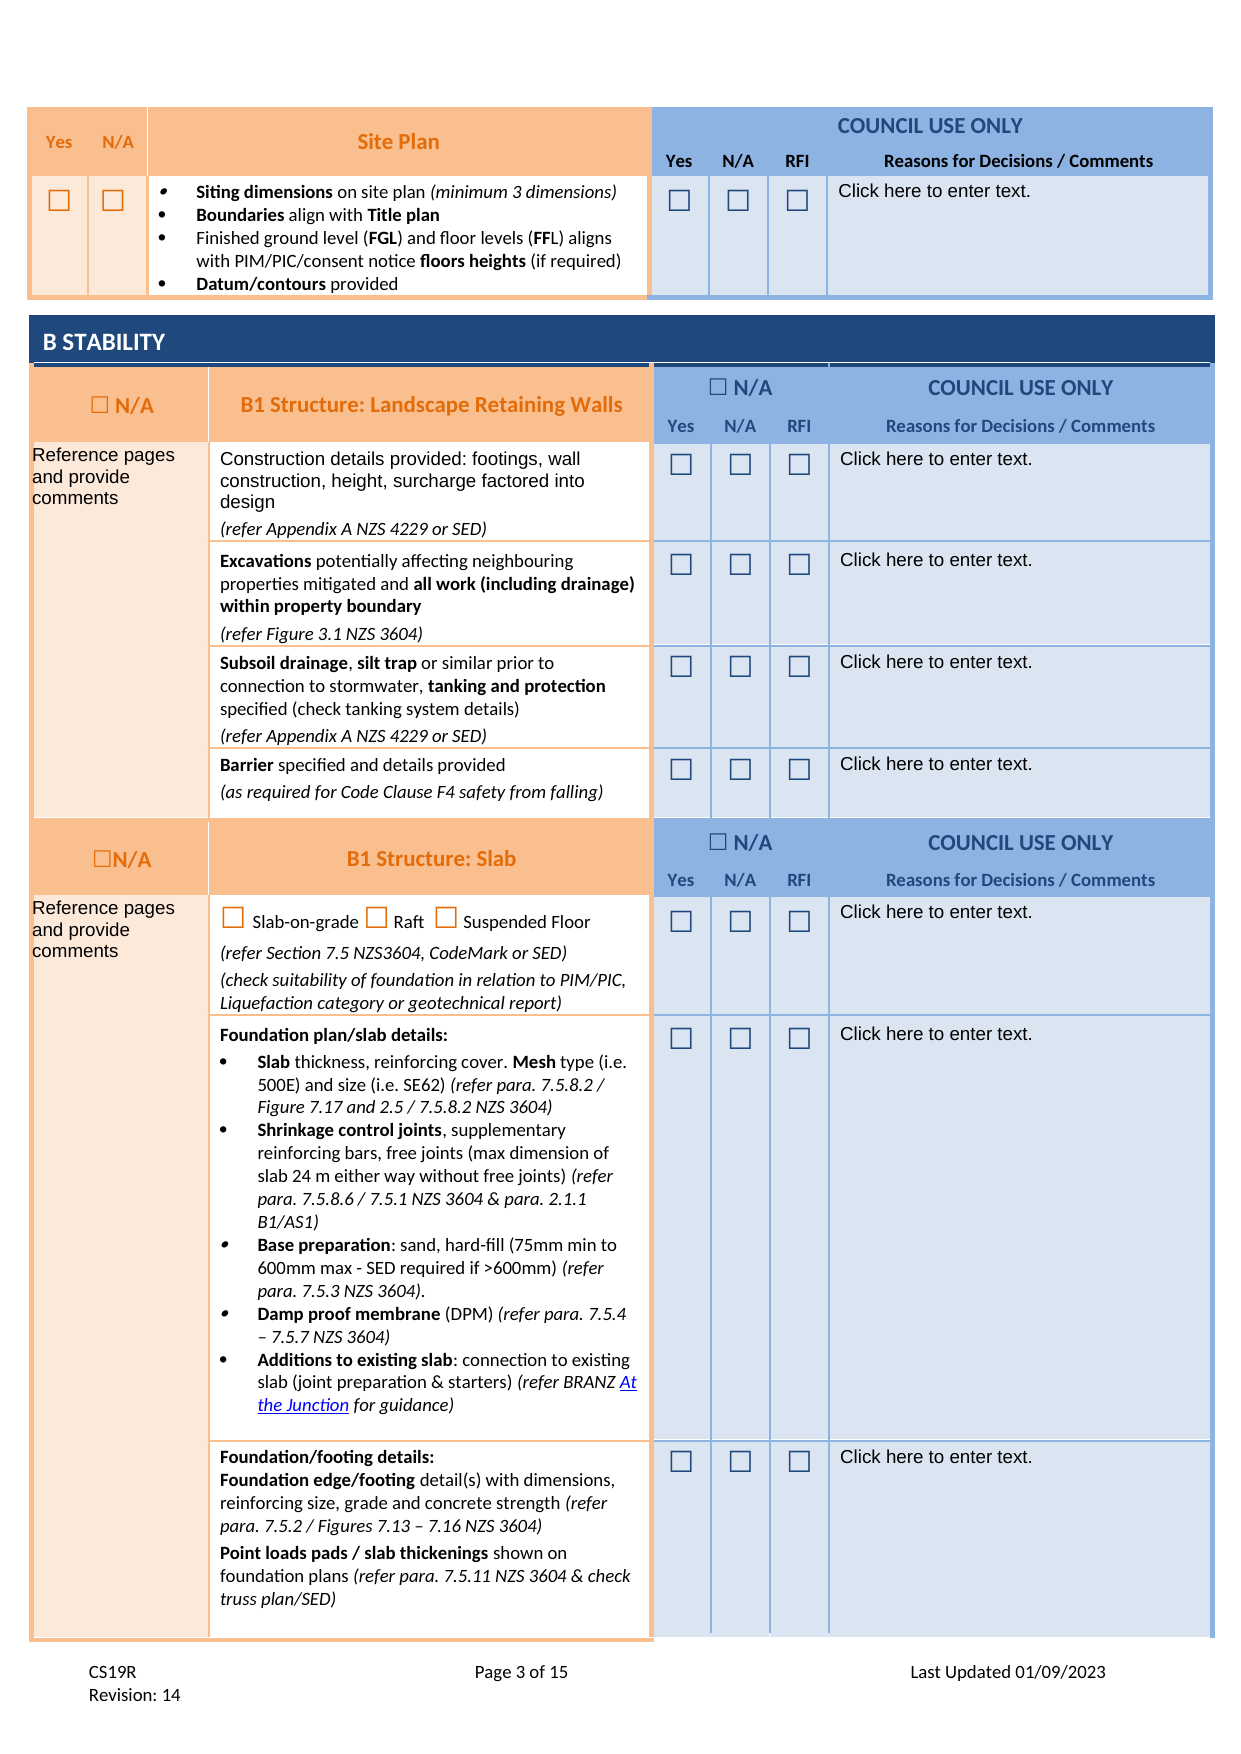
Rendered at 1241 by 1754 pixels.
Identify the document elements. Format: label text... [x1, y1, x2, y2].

table_cell [771, 444, 828, 540]
table_cell N/A [710, 145, 767, 176]
table_cell COUNCIL USE ONLY [830, 818, 1210, 862]
table_cell RFI [769, 145, 826, 176]
table_cell [712, 542, 769, 644]
table_cell Slab-on-grade Raft Suspended Floor (refer Section 7.5 NZS3604, CodeMark or SED) (check suitability of foundation in relation to PIM/PIC, Liquefaction category or geotechnical report) [210, 895, 649, 1014]
table_cell [769, 176, 826, 295]
table_cell [771, 542, 828, 644]
table_cell Foundation plan/slab details: Slab thickness, reinforcing cover. Mesh type (i.e. 500E) and size (i.e. SE62) (refer para. 7.5.8.2 / Figure 7.17 and 2.5 / 7.5.8.2 NZS 3604) Shrinkage control joints, supplementary reinforcing bars, free joints (max dimension of slab 24 m either way without free joints) (refer para. 7.5.8.6 / 7.5.1 NZS 3604 & para. 2.1.1 B1/AS1) Base preparation: sand, hard-fill (75mm min to 600mm max - SED required if >600mm) (refer para. 7.5.3 NZS 3604). Damp proof membrane (DPM) (refer para. 7.5.4 – 7.5.7 NZS 3604) Additions to existing slab: connection to existing slab (joint preparation & starters) (refer BRANZ At the Junction for guidance) [210, 1016, 649, 1439]
table_cell [210, 442, 649, 540]
table_cell [34, 895, 208, 1637]
table_header B STABILITY [34, 320, 1210, 362]
table_cell B1 Structure: Slab [209, 822, 649, 895]
table_cell [654, 542, 710, 644]
table_cell Site Plan [148, 107, 647, 176]
table_cell [712, 749, 769, 817]
table_cell N/A [34, 822, 208, 895]
table_cell Yes [654, 864, 710, 895]
table_cell [654, 1442, 711, 1637]
table_cell RFI [771, 864, 828, 895]
table_cell N/A [712, 864, 769, 895]
table_cell [654, 749, 710, 817]
table_cell Siting dimensions on site plan (minimum 3 dimensions) Boundaries align with Title plan Finished ground level (FGL) and floor levels (FFL) aligns with PIM/PIC/consent notice floors heights (if required) Datum/contours provided [149, 176, 647, 295]
table_cell COUNCIL USE ONLY [830, 367, 1210, 407]
table_cell [654, 647, 710, 747]
table_cell [32, 176, 87, 295]
table_cell B1 Structure: Landscape Retaining Walls [209, 367, 649, 442]
table_cell Reasons for Decisions / Comments [830, 409, 1210, 442]
table_cell Barrier specified and details provided (as required for Code Clause F4 safety from falling) [210, 749, 649, 817]
table_cell [771, 647, 828, 747]
table_cell [771, 897, 828, 1014]
table_cell [34, 442, 208, 817]
table_cell N/A [712, 409, 769, 442]
table_cell [771, 749, 828, 817]
table_cell Yes [32, 107, 88, 176]
table_cell [654, 444, 710, 540]
table_cell [771, 1016, 828, 1439]
table_cell Subsoil drainage, silt trap or similar prior to connection to stormwater, tanking and protection specified (check tanking system details) (refer Appendix A NZS 4229 or SED) [210, 647, 649, 747]
table_cell COUNCIL USE ONLY [652, 107, 1208, 145]
table_cell Yes [652, 145, 708, 176]
table_cell N/A [654, 367, 828, 407]
table_cell [712, 1016, 769, 1439]
table_cell Yes [654, 409, 710, 442]
table_cell Excavations potentially affecting neighbouring properties mitigated and all work (including drainage) within property boundary (refer Figure 3.1 NZS 3604) [210, 542, 649, 644]
table_cell [654, 897, 710, 1014]
table_cell N/A [654, 818, 828, 862]
table_cell [712, 444, 769, 540]
table_cell N/A [88, 107, 147, 176]
table_cell [770, 1442, 829, 1637]
table_cell [89, 176, 146, 295]
table_cell N/A [34, 367, 208, 442]
table_cell Reasons for Decisions / Comments [830, 864, 1210, 895]
table_cell [710, 176, 767, 295]
table_cell [712, 897, 769, 1014]
table_cell [711, 1442, 769, 1637]
table_cell Foundation/footing details: Foundation edge/footing detail(s) with dimensions, reinforcing size, grade and concrete strength (refer para. 7.5.2 / Figures 7.13 – 7.16 NZS 3604) Point loads pads / slab thickenings shown on foundation plans (refer para. 7.5.11 NZS 3604 & check truss plan/SED) [210, 1442, 649, 1637]
table_cell Reasons for Decisions / Comments [828, 145, 1208, 176]
table_cell [652, 176, 708, 295]
table_cell [712, 647, 769, 747]
table_cell [654, 1016, 710, 1439]
table_cell RFI [771, 409, 828, 442]
